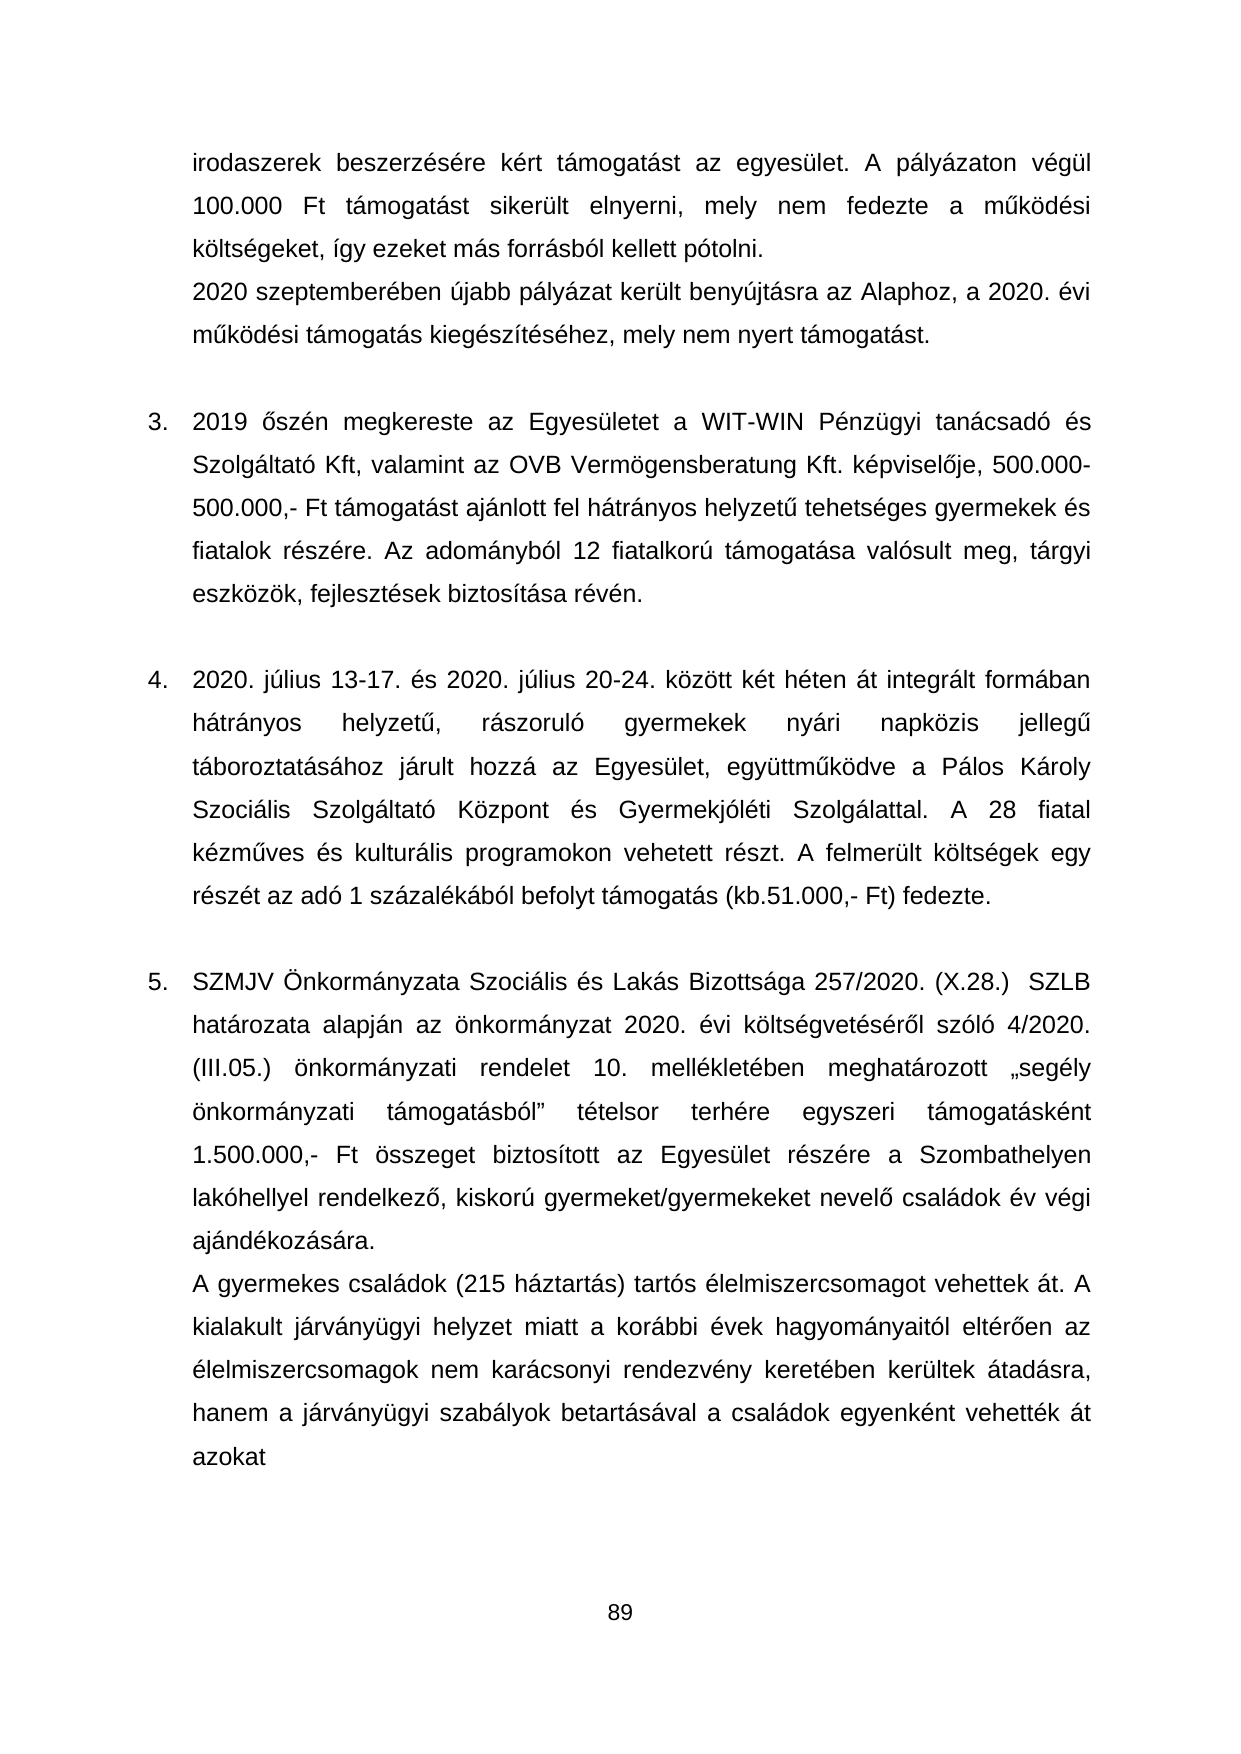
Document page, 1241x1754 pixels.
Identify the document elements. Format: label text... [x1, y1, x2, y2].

text 3. 2019 őszén megkereste az Egyesületet a WIT-WIN Pénzügyi tanácsadó és Szolgáltató Kft, valamint az OVB Vermögensberatung Kft. képviselője, 500.000-500.000,- Ft támogatást ajánlott fel hátrányos helyzetű tehetséges gyermekek és fiatalok részére. Az adományból 12 fiatalkorú támogatása valósult meg, tárgyi eszközök, fejlesztések biztosítása révén. [148, 406, 1092, 608]
text A gyermekes családok (215 háztartás) tartós élelmiszercsomagot vehettek át. A kialakult járványügyi helyzet miatt a korábbi évek hagyományaitól eltérően az élelmiszercsomagok nem karácsonyi rendezvény keretében kerültek átadásra, hanem a járványügyi szabályok betartásával a családok egyenként vehették át azokat [192, 1269, 1092, 1470]
text 2020 szeptemberében újabb pályázat került benyújtásra az Alaphoz, a 2020. évi működési támogatás kiegészítéséhez, mely nem nyert támogatást. [192, 277, 1092, 349]
text 5. SZMJV Önkormányzata Szociális és Lakás Bizottsága 257/2020. (X.28.) SZLB határozata alapján az önkormányzat 2020. évi költségvetéséről szóló 4/2020. (III.05.) önkormányzati rendelet 10. mellékletében meghatározott „segély önkormányzati támogatásból” tételsor terhére egyszeri támogatásként 1.500.000,- Ft összeget biztosított az Egyesület részére a Szombathelyen lakóhellyel rendelkező, kiskorú gyermeket/gyermekeket nevelő családok év végi ajándékozására. [148, 967, 1092, 1254]
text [148, 148, 1092, 263]
text 4. 2020. július 13-17. és 2020. július 20-24. között két héten át integrált formában hátrányos helyzetű, rászoruló gyermekek nyári napközis jellegű táboroztatásához járult hozzá az Egyesület, együttműködve a Pálos Károly Szociális Szolgáltató Központ és Gyermekjóléti Szolgálattal. A 28 fiatal kézműves és kulturális programokon vehetett részt. A felmerült költségek egy részét az adó 1 százalékából befolyt támogatás (kb.51.000,- Ft) fedezte. [148, 665, 1092, 909]
